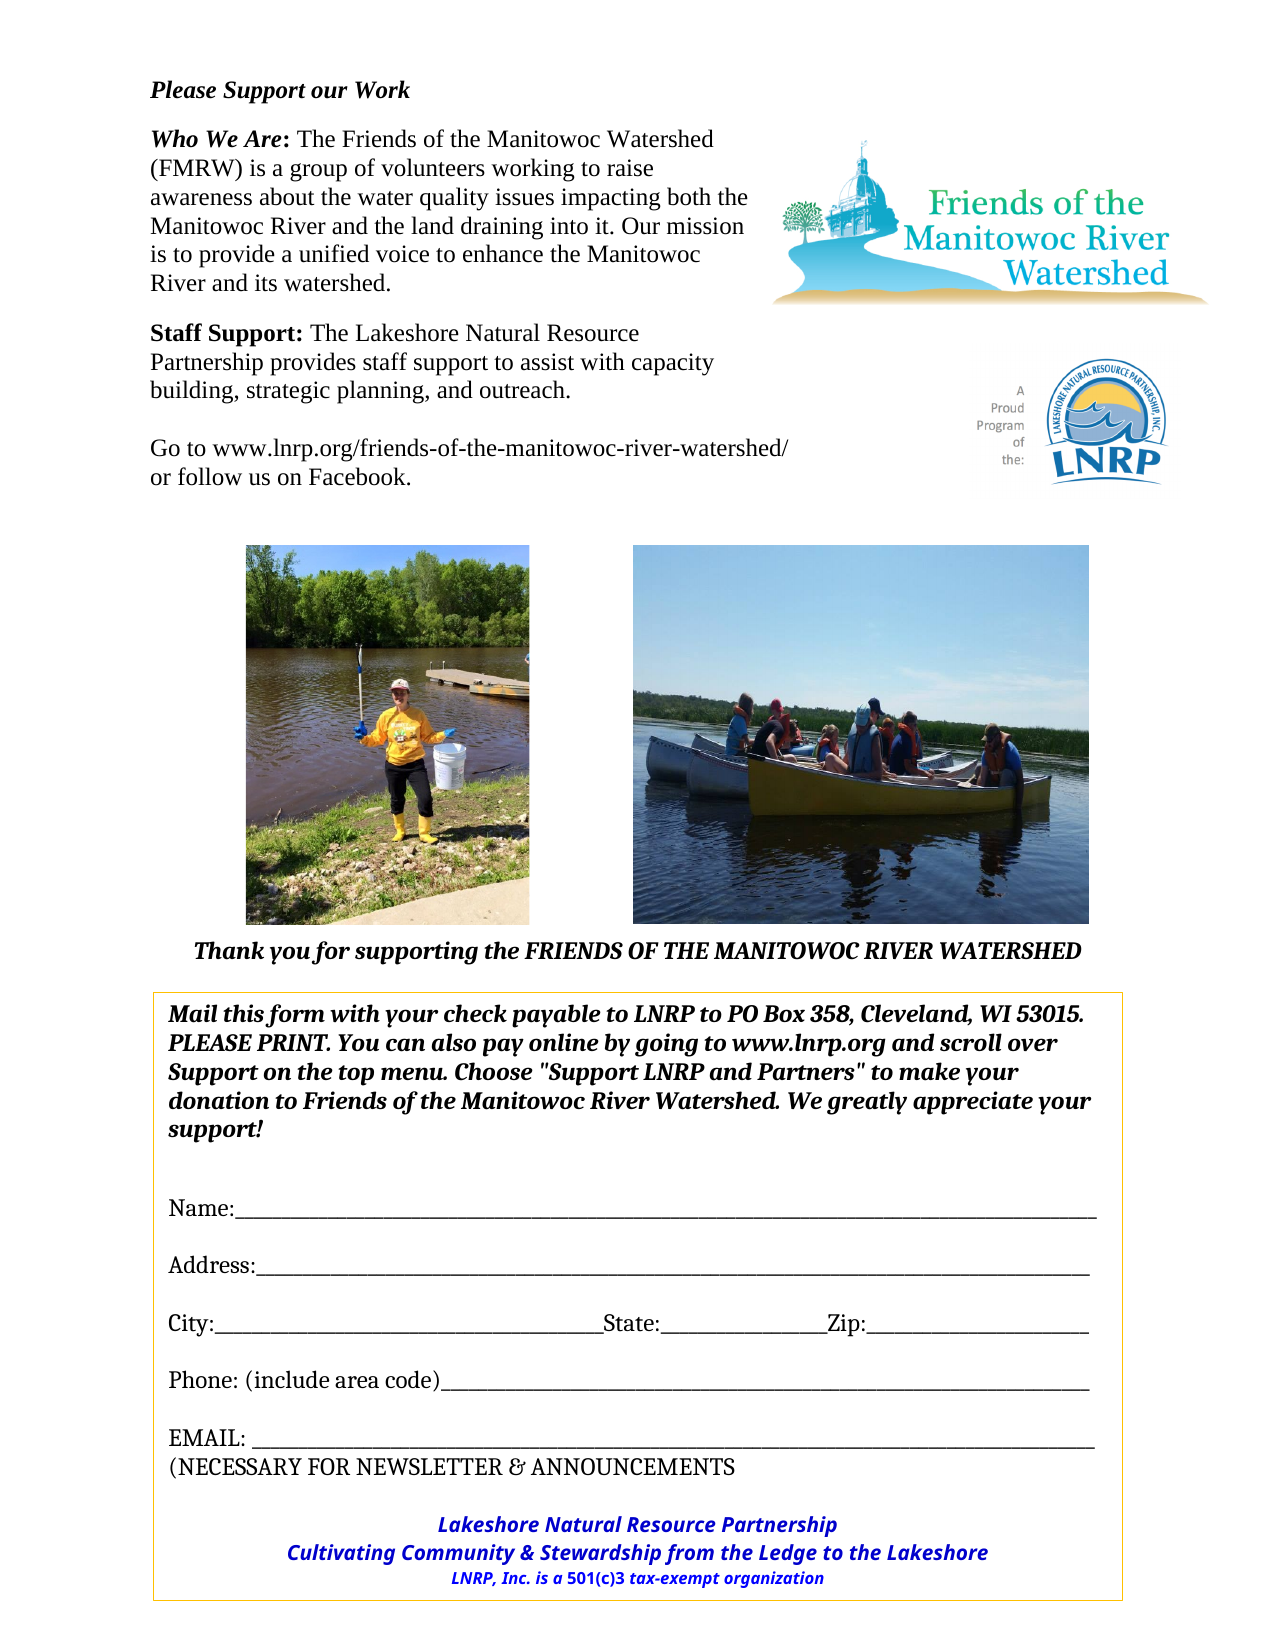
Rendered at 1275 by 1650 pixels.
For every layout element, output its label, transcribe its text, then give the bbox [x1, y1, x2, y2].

picture [771, 140, 1210, 305]
picture [245, 545, 530, 925]
text Go to www.lnrp.org/friends-of-the-manitowoc-river-watershed/ [150, 433, 968, 462]
text Staff Support: The Lakeshore Natural Resource [150, 318, 1125, 347]
picture [968, 343, 1182, 499]
text Thank you for supporting the FRIENDS OF THE MANITOWOC RIVER WATERSHED [150, 937, 1125, 965]
text Partnership provides staff support to assist with capacity [150, 347, 968, 375]
text Who We Are: The Friends of the Manitowoc Watershed (FMRW) is a group of volunteers working to raise awareness about the water quality issues impacting both the Manitowoc River and the land draining into it. Our mission is to provide a unified voice to enhance the Manitowoc River and its watershed. [150, 124, 1125, 297]
text or follow us on Facebook. [150, 462, 968, 490]
picture [633, 545, 1089, 924]
text Please Support our Work [150, 75, 1125, 104]
text building, strategic planning, and outreach. [150, 375, 968, 404]
